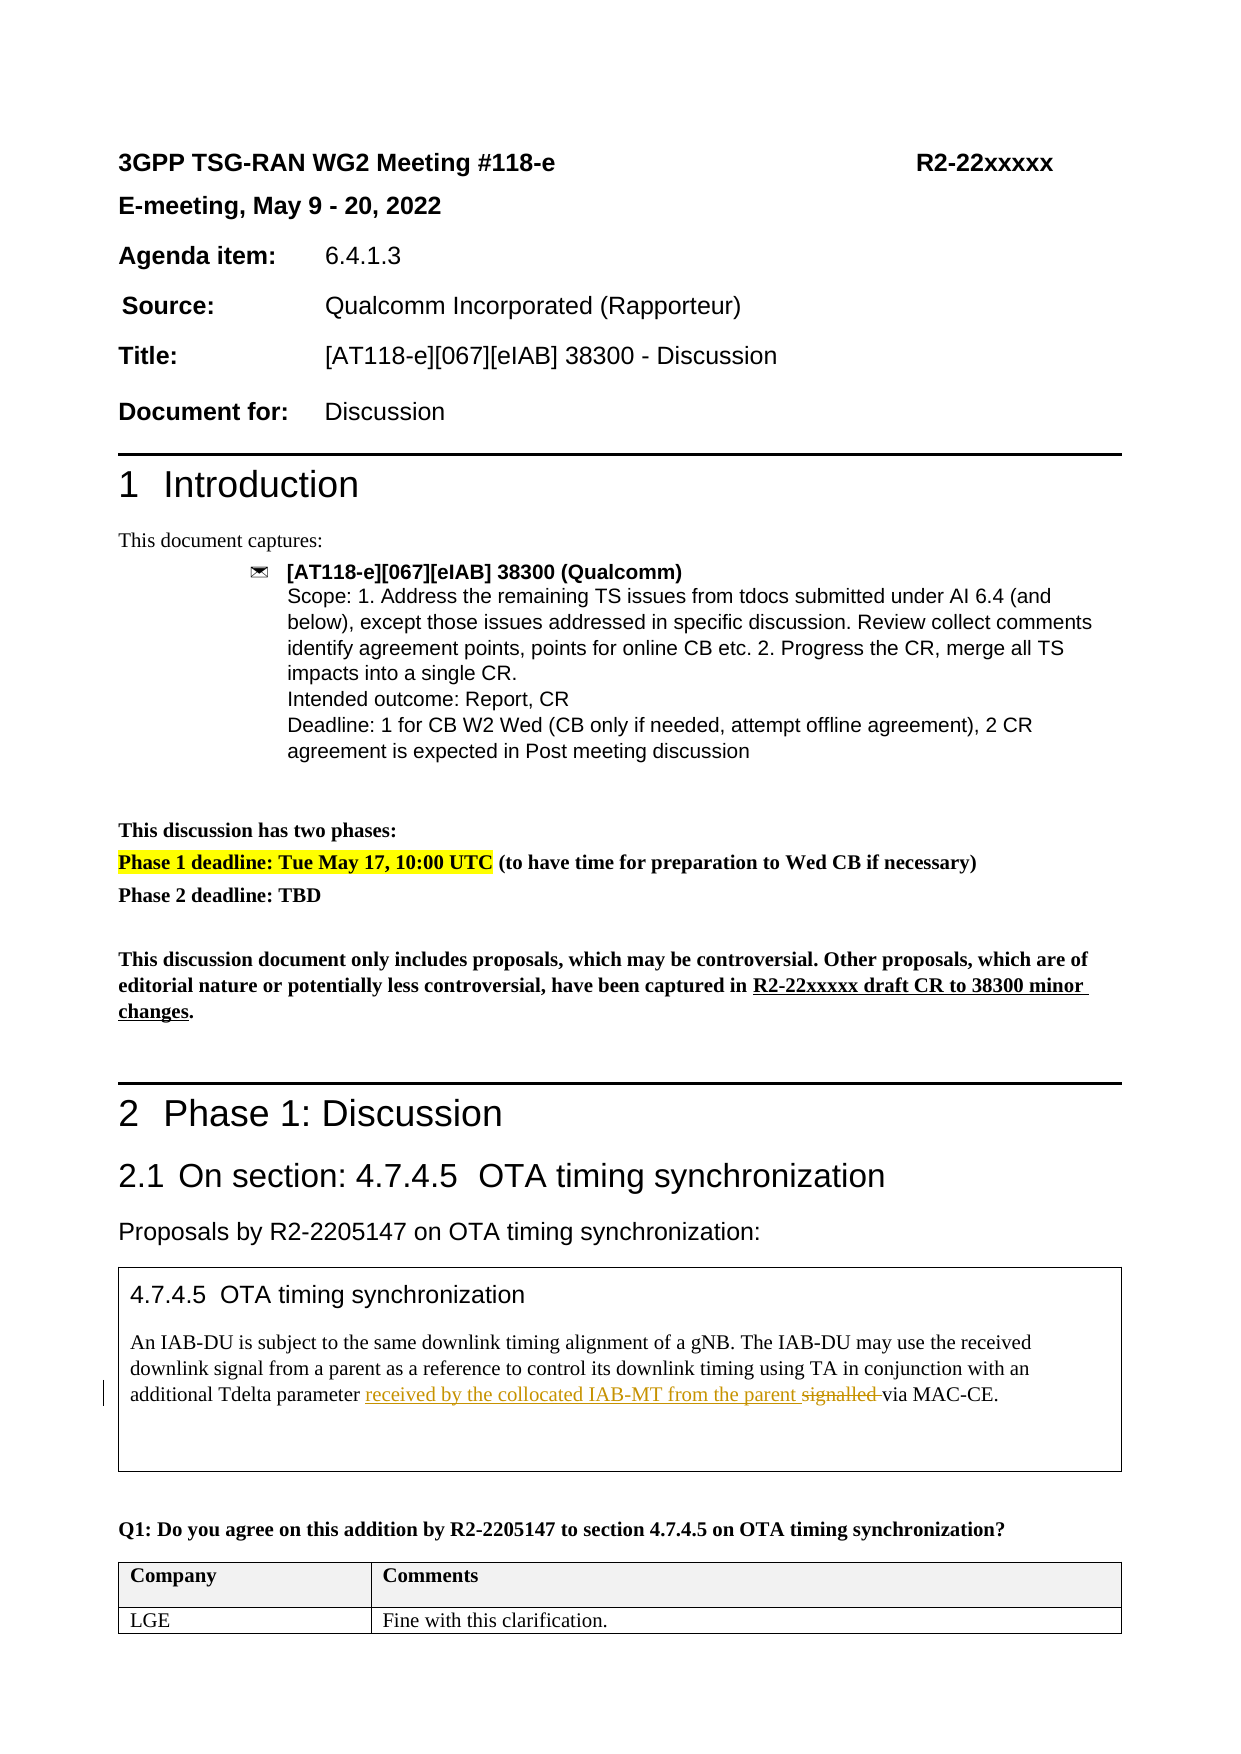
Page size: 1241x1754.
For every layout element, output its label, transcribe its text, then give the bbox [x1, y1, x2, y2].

subtitle On section: 4.7.4.5 OTA timing synchronization [118, 1157, 1122, 1195]
text Q1: Do you agree on this addition by R2-2205147 to section 4.7.4.5 on OTA timing synchronization? [118, 1517, 1122, 1541]
text 3GPP TSG-RAN WG2 Meeting #118-e R2-22xxxxx [118, 147, 1122, 176]
text [AT118-e][067][eIAB] 38300 (Qualcomm) [249, 560, 1122, 584]
text Scope: 1. Address the remaining TS issues from tdocs submitted under AI 6.4 (and below), except those issues addressed in specific discussion. Review collect comments identify agreement points, points for online CB etc. 2. Progress the CR, merge all TS impacts into a single CR. [249, 584, 1122, 685]
text Document for: Discussion [118, 397, 1122, 426]
text Proposals by R2-2205147 on OTA timing synchronization: [118, 1217, 1122, 1246]
table_header Company [119, 1563, 371, 1607]
text Phase 2 deadline: TBD [118, 882, 1122, 907]
text Phase 1 deadline: Tue May 17, 10:00 UTC (to have time for preparation to Wed CB if necessary) [493, 850, 1122, 874]
text Source: Qualcomm Incorporated (Rapporteur) [122, 291, 1122, 320]
table_cell LGE [119, 1608, 371, 1632]
text Deadline: 1 for CB W2 Wed (CB only if needed, attempt offline agreement), 2 CR agreement is expected in Post meeting discussion [249, 713, 1122, 763]
table_header Comments [372, 1563, 1121, 1607]
text This discussion has two phases: [118, 818, 1122, 842]
text Title: [AT118-e][067][eIAB] 38300 - Discussion [118, 341, 1122, 369]
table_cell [372, 1608, 1121, 1632]
subtitle Phase 1: Discussion [118, 1085, 1122, 1134]
subtitle Introduction [118, 456, 1122, 505]
text This discussion document only includes proposals, which may be controversial. Other proposals, which are of editorial nature or potentially less controversial, have been captured in R2-22xxxxx draft CR to 38300 minor changes. [118, 947, 1122, 1023]
text E-meeting, May 9 - 20, 2022 [118, 191, 1122, 220]
text This document captures: [118, 527, 1122, 552]
table_header 4.7.4.5 OTA timing synchronization An IAB-DU is subject to the same downlink timing alignment of a gNB. The IAB-DU may use the received downlink signal from a parent as a reference to control its downlink timing using TA in conjunction with an additional Tdelta parameter via MAC-CE. [119, 1268, 1121, 1471]
text Intended outcome: Report, CR [249, 687, 1122, 711]
text Agenda item: 6.4.1.3 [118, 241, 1122, 270]
